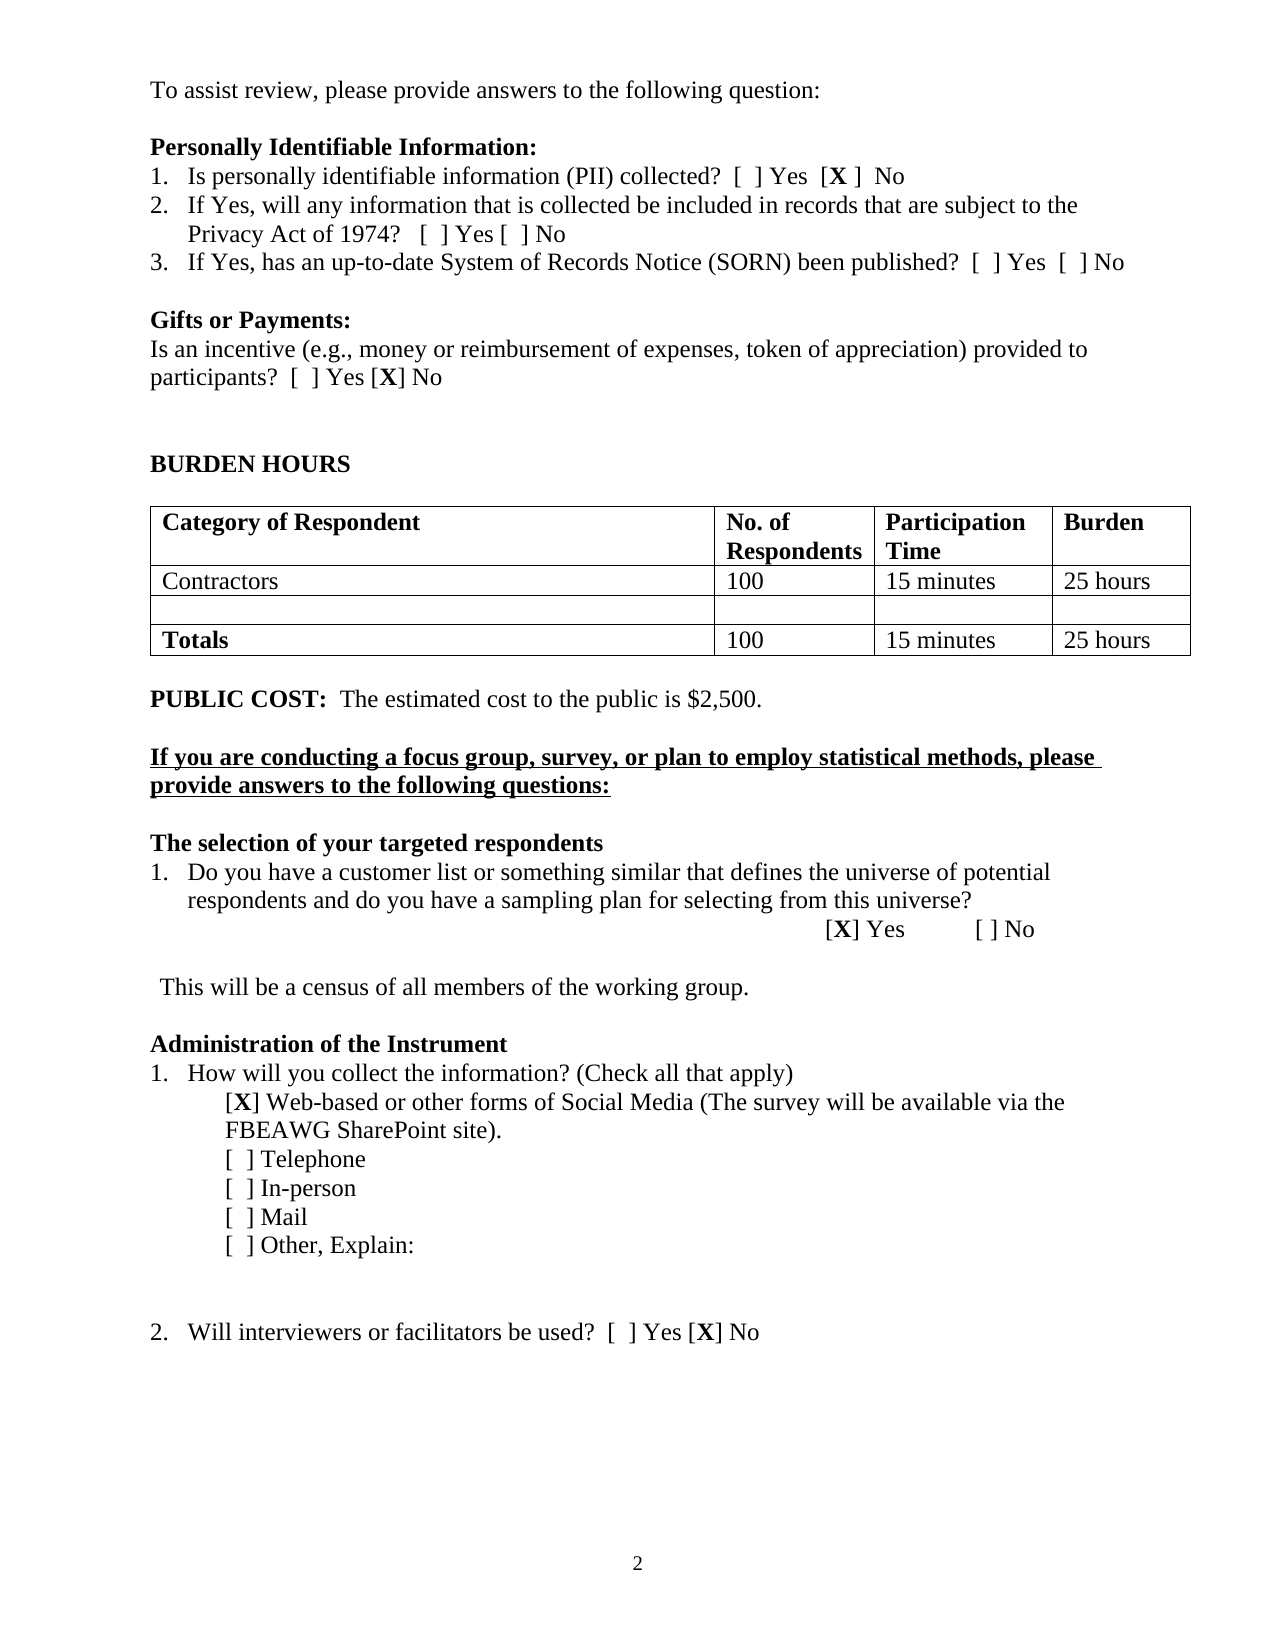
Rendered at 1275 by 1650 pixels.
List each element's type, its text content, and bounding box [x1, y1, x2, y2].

text Is an incentive (e.g., money or reimbursement of expenses, token of appreciation) provided to participants? [ ] Yes [X] No [150, 334, 1125, 391]
list Do you have a customer list or something similar that defines the universe of potential respondents and do you have a sampling plan for selecting from this universe? [X] Yes [ ] No [150, 857, 1125, 943]
table_cell 25 hours [1053, 625, 1190, 654]
table_cell [875, 596, 1052, 624]
list If Yes, has an up-to-date System of Records Notice (SORN) been published? [ ] Yes [ ] No [150, 247, 1125, 276]
text [ ] Other, Explain: [225, 1231, 1125, 1259]
text Administration of the Instrument [150, 1029, 1125, 1058]
table_header Category of Respondent [151, 507, 714, 565]
list Is personally identifiable information (PII) collected? [ ] Yes [X ] No [150, 161, 1125, 190]
text Personally Identifiable Information: [150, 132, 1125, 161]
table_cell 100 [715, 566, 874, 594]
text [ ] In-person [225, 1173, 1125, 1202]
text To assist review, please provide answers to the following question: [150, 75, 1125, 104]
list Gifts or Payments: [150, 305, 1125, 334]
table_cell Totals [151, 625, 714, 654]
text The selection of your targeted respondents [150, 828, 1125, 857]
list This will be a census of all members of the working group. [159, 972, 1125, 1001]
list How will you collect the information? (Check all that apply) [150, 1058, 1125, 1087]
text [ ] Telephone [225, 1144, 1125, 1173]
text [X] Web-based or other forms of Social Media (The survey will be available via the FBEAWG SharePoint site). [225, 1087, 1125, 1144]
table_cell [715, 596, 874, 624]
table_cell 15 minutes [875, 566, 1052, 594]
table_cell 25 hours [1053, 566, 1190, 594]
table_cell 15 minutes [875, 625, 1052, 654]
table_cell [151, 596, 714, 624]
text PUBLIC COST: The estimated cost to the public is $2,500. [150, 684, 1125, 713]
table_cell [1053, 596, 1190, 624]
table_header No. of Respondents [715, 507, 874, 565]
text [ ] Mail [225, 1202, 1125, 1231]
table_cell Contractors [151, 566, 714, 594]
list Will interviewers or facilitators be used? [ ] Yes [X] No [150, 1317, 1125, 1346]
list If Yes, will any information that is collected be included in records that are subject to the Privacy Act of 1974? [ ] Yes [ ] No [150, 190, 1125, 247]
text If you are conducting a focus group, survey, or plan to employ statistical methods, please provide answers to the following questions: [150, 742, 1125, 799]
text BURDEN HOURS [150, 449, 1125, 477]
table_cell 100 [715, 625, 874, 654]
table_header Burden [1053, 507, 1190, 565]
table_header Participation Time [875, 507, 1052, 565]
